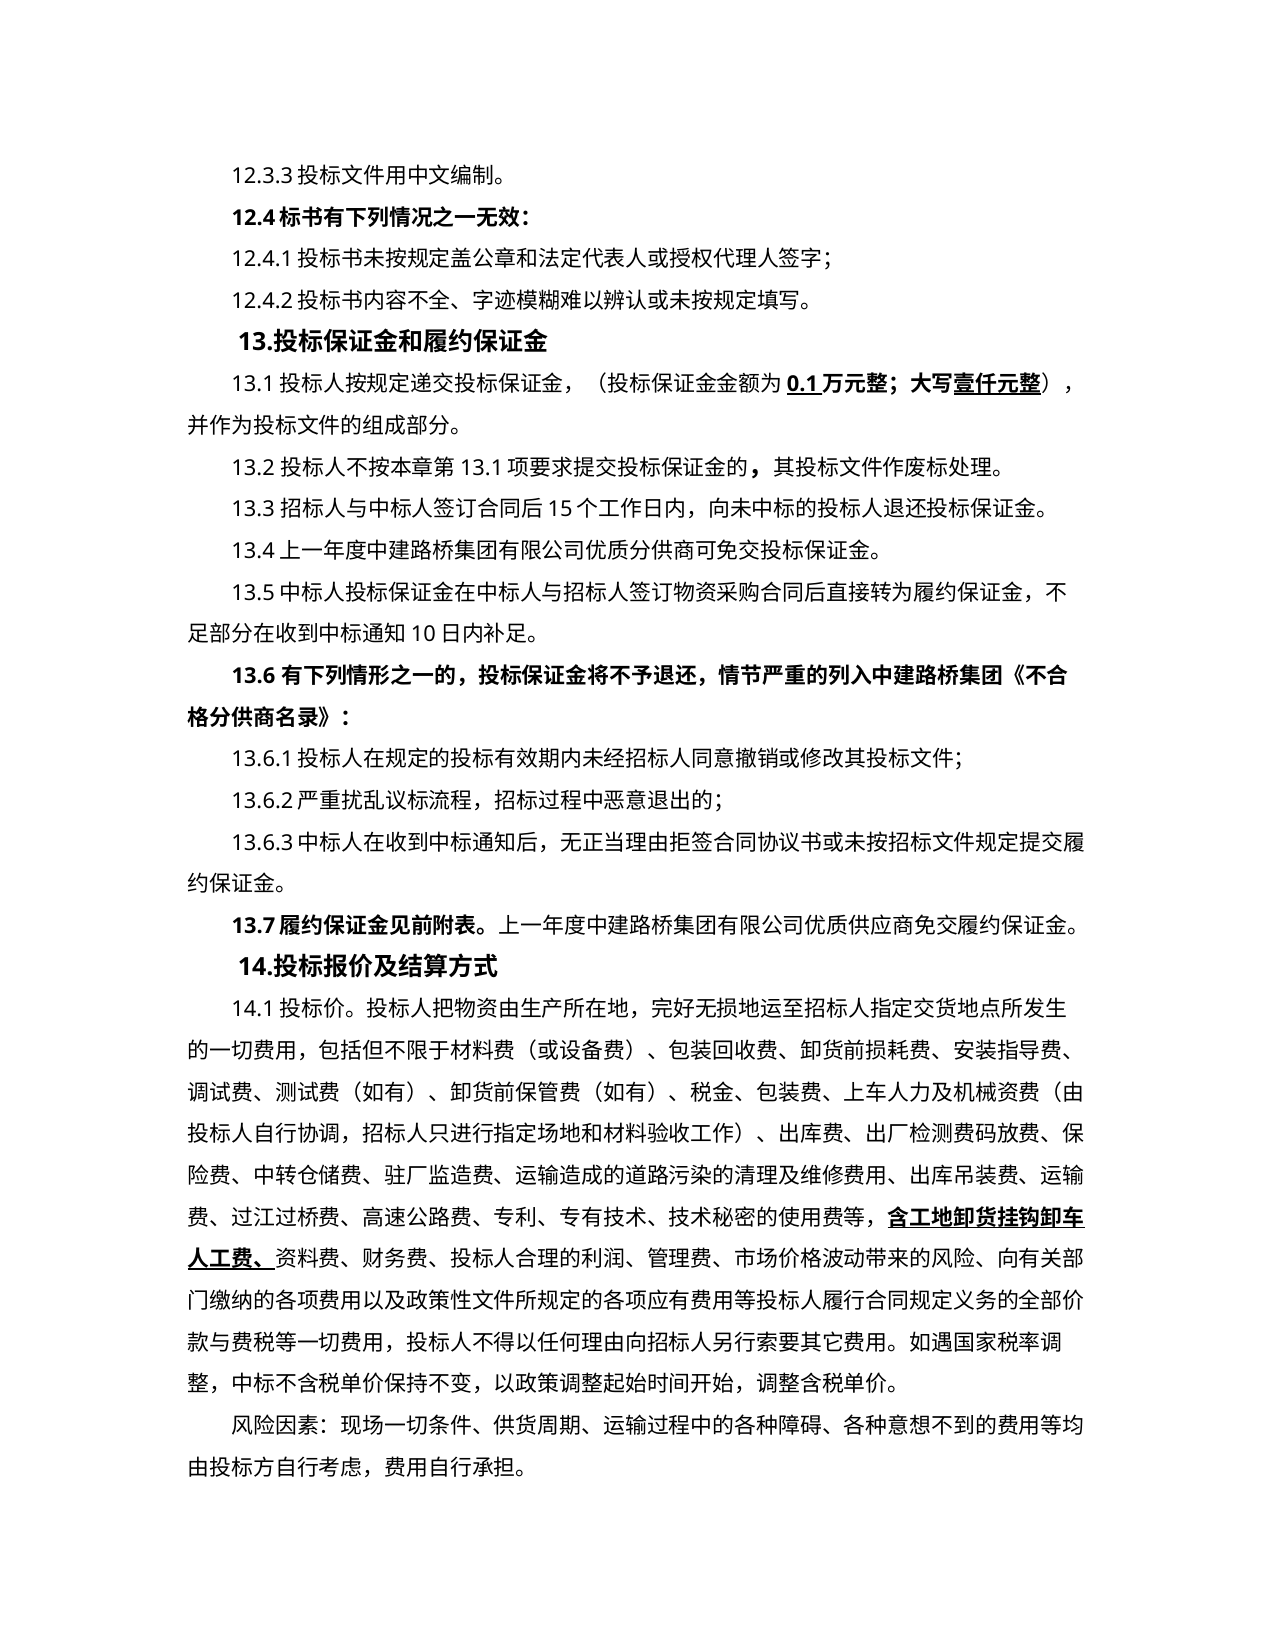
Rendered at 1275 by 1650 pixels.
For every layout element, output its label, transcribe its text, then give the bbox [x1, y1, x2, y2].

text 13.5中标人投标保证金在中标人与招标人签订物资采购合同后直接转为履约保证金，不足部分在收到中标通知10日内补足。 [187, 567, 1087, 650]
text 12.4.1投标书未按规定盖公章和法定代表人或授权代理人签字； [187, 233, 1087, 275]
text 13.6.1投标人在规定的投标有效期内未经招标人同意撤销或修改其投标文件； [187, 733, 1087, 775]
text 14.投标报价及结算方式 [187, 942, 1087, 983]
text 13.6 有下列情形之一的，投标保证金将不予退还，情节严重的列入中建路桥集团《不合格分供商名录》： [187, 650, 1087, 733]
text 13.7履约保证金见前附表。上一年度中建路桥集团有限公司优质供应商免交履约保证金。 [187, 900, 1087, 942]
text 12.4标书有下列情况之一无效： [187, 192, 1087, 233]
text 13.4上一年度中建路桥集团有限公司优质分供商可免交投标保证金。 [187, 525, 1087, 567]
text 13.3 招标人与中标人签订合同后15个工作日内，向未中标的投标人退还投标保证金。 [187, 483, 1087, 525]
text 13.6.2严重扰乱议标流程，招标过程中恶意退出的； [187, 775, 1087, 817]
text 13.投标保证金和履约保证金 [187, 317, 1087, 358]
text 13.1投标人按规定递交投标保证金，（投标保证金金额为0.1万元整；大写壹仟元整），并作为投标文件的组成部分。 [187, 358, 1087, 442]
text 12.3.3投标文件用中文编制。 [187, 150, 1087, 192]
text 12.4.2投标书内容不全、字迹模糊难以辨认或未按规定填写。 [187, 275, 1087, 317]
text 风险因素：现场一切条件、供货周期、运输过程中的各种障碍、各种意想不到的费用等均由投标方自行考虑，费用自行承担。 [187, 1400, 1087, 1483]
text 14.1投标价。投标人把物资由生产所在地，完好无损地运至招标人指定交货地点所发生的一切费用，包括但不限于材料费（或设备费）、包装回收费、卸货前损耗费、安装指导费、调试费、测试费（如有）、卸货前保管费（如有）、税金、包装费、上车人力及机械资费（由投标人自行协调，招标人只进行指定场地和材料验收工作）、出库费、出厂检测费码放费、保险费、中转仓储费、驻厂监造费、运输造成的道路污染的清理及维修费用、出库吊装费、运输费、过江过桥费、高速公路费、专利、专有技术、技术秘密的使用费等，含工地卸货挂钩卸车人工费、资料费、财务费、投标人合理的利润、管理费、市场价格波动带来的风险、向有关部门缴纳的各项费用以及政策性文件所规定的各项应有费用等投标人履行合同规定义务的全部价款与费税等一切费用，投标人不得以任何理由向招标人另行索要其它费用。如遇国家税率调整，中标不含税单价保持不变，以政策调整起始时间开始，调整含税单价。 [187, 983, 1087, 1400]
text 13.2 投标人不按本章第13.1项要求提交投标保证金的，其投标文件作废标处理。 [187, 442, 1087, 483]
text 13.6.3中标人在收到中标通知后，无正当理由拒签合同协议书或未按招标文件规定提交履约保证金。 [187, 817, 1087, 900]
